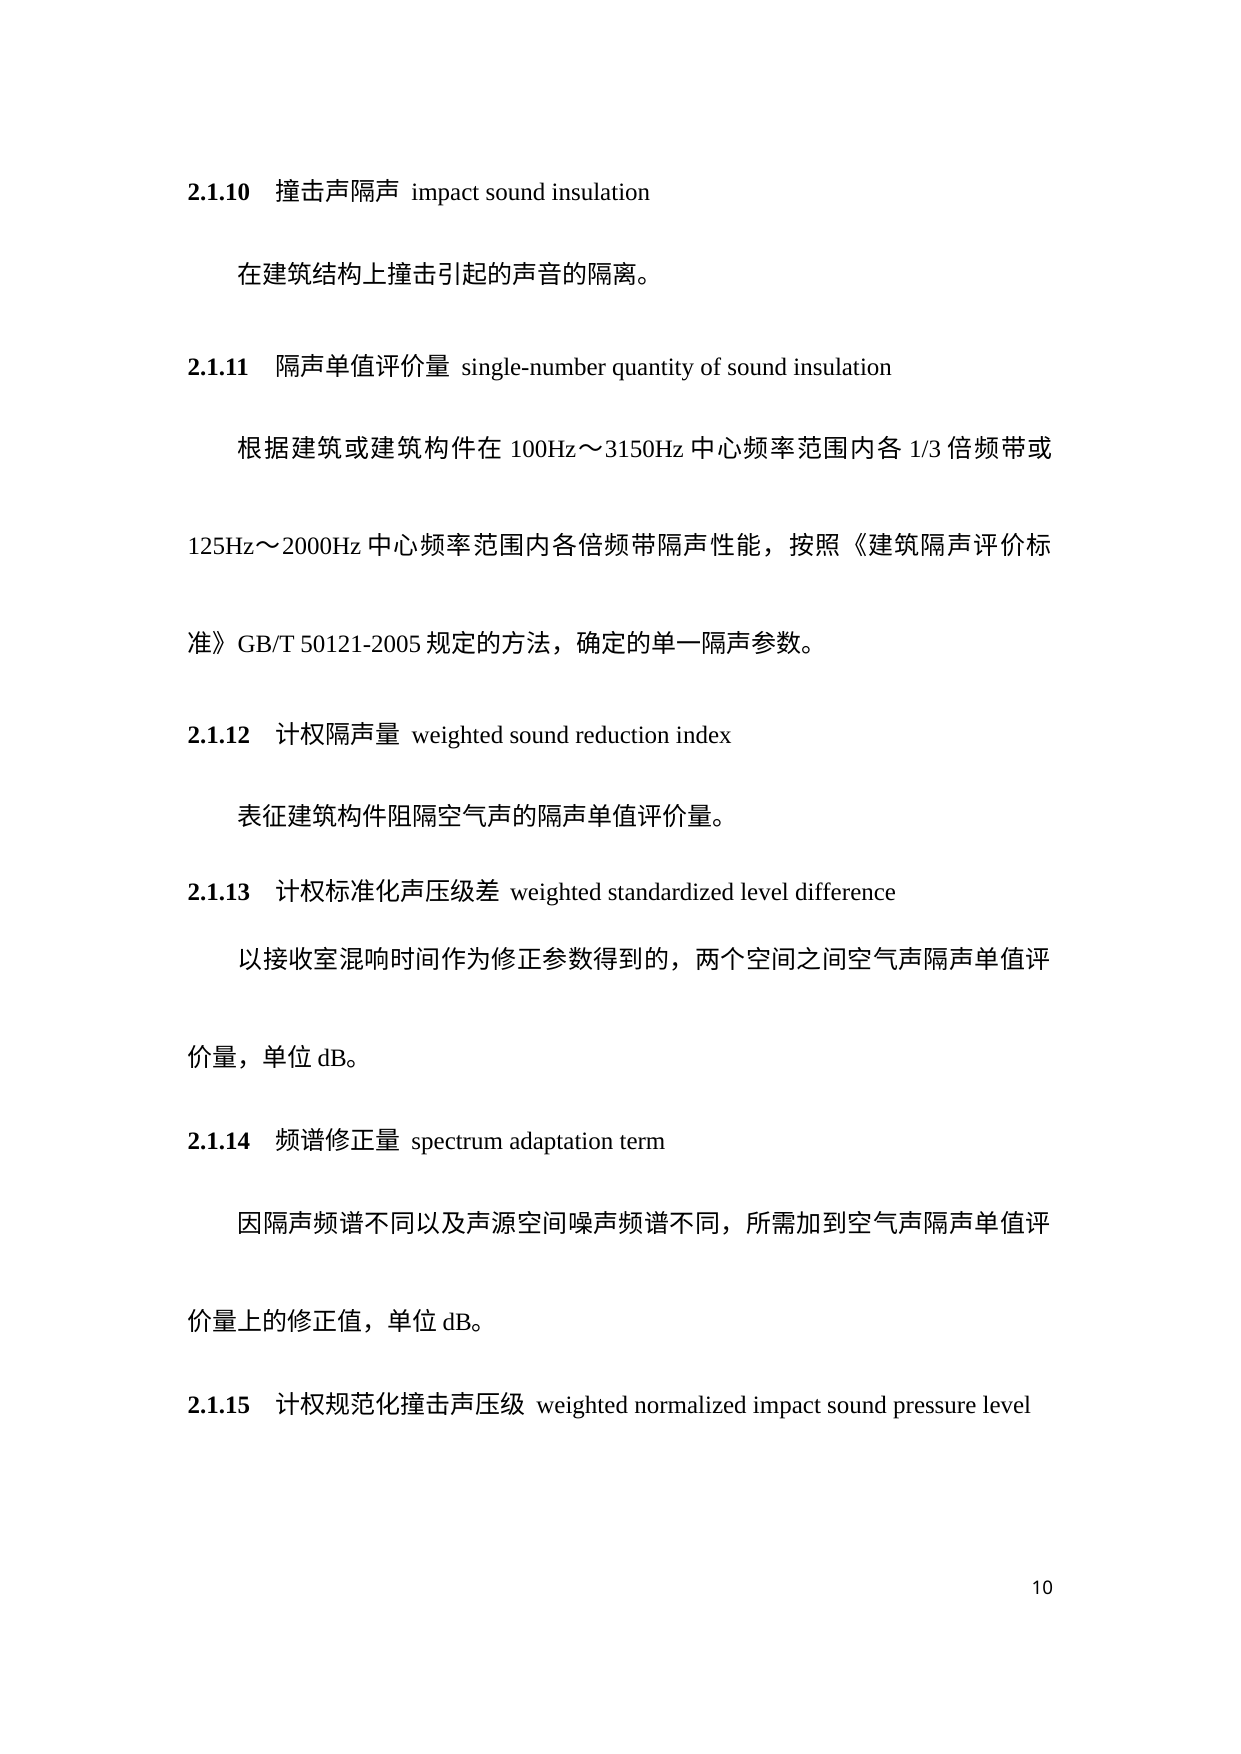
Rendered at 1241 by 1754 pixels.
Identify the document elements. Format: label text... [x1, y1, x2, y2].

list 因隔声频谱不同以及声源空间噪声频谱不同，所需加到空气声隔声单值评价量上的修正值，单位dB。 [187, 1189, 1053, 1352]
list 计权隔声量 weighted sound reduction index [187, 700, 1053, 765]
list 表征建筑构件阻隔空气声的隔声单值评价量。 [187, 782, 1053, 847]
list 撞击声隔声 impact sound insulation [187, 157, 1053, 222]
list 隔声单值评价量 single-number quantity of sound insulation [187, 332, 1053, 397]
list 在建筑结构上撞击引起的声音的隔离。 [187, 240, 1053, 305]
list 根据建筑或建筑构件在100Hz～3150Hz中心频率范围内各1/3倍频带或125Hz～2000Hz中心频率范围内各倍频带隔声性能，按照《建筑隔声评价标准》GB/T 50121-2005规定的方法，确定的单一隔声参数。 [187, 414, 1053, 674]
list 计权标准化声压级差 weighted standardized level difference [187, 872, 1053, 908]
list 频谱修正量 spectrum adaptation term [187, 1106, 1053, 1171]
list 以接收室混响时间作为修正参数得到的，两个空间之间空气声隔声单值评价量，单位dB。 [187, 925, 1053, 1088]
list 计权规范化撞击声压级 weighted normalized impact sound pressure level [187, 1370, 1053, 1435]
